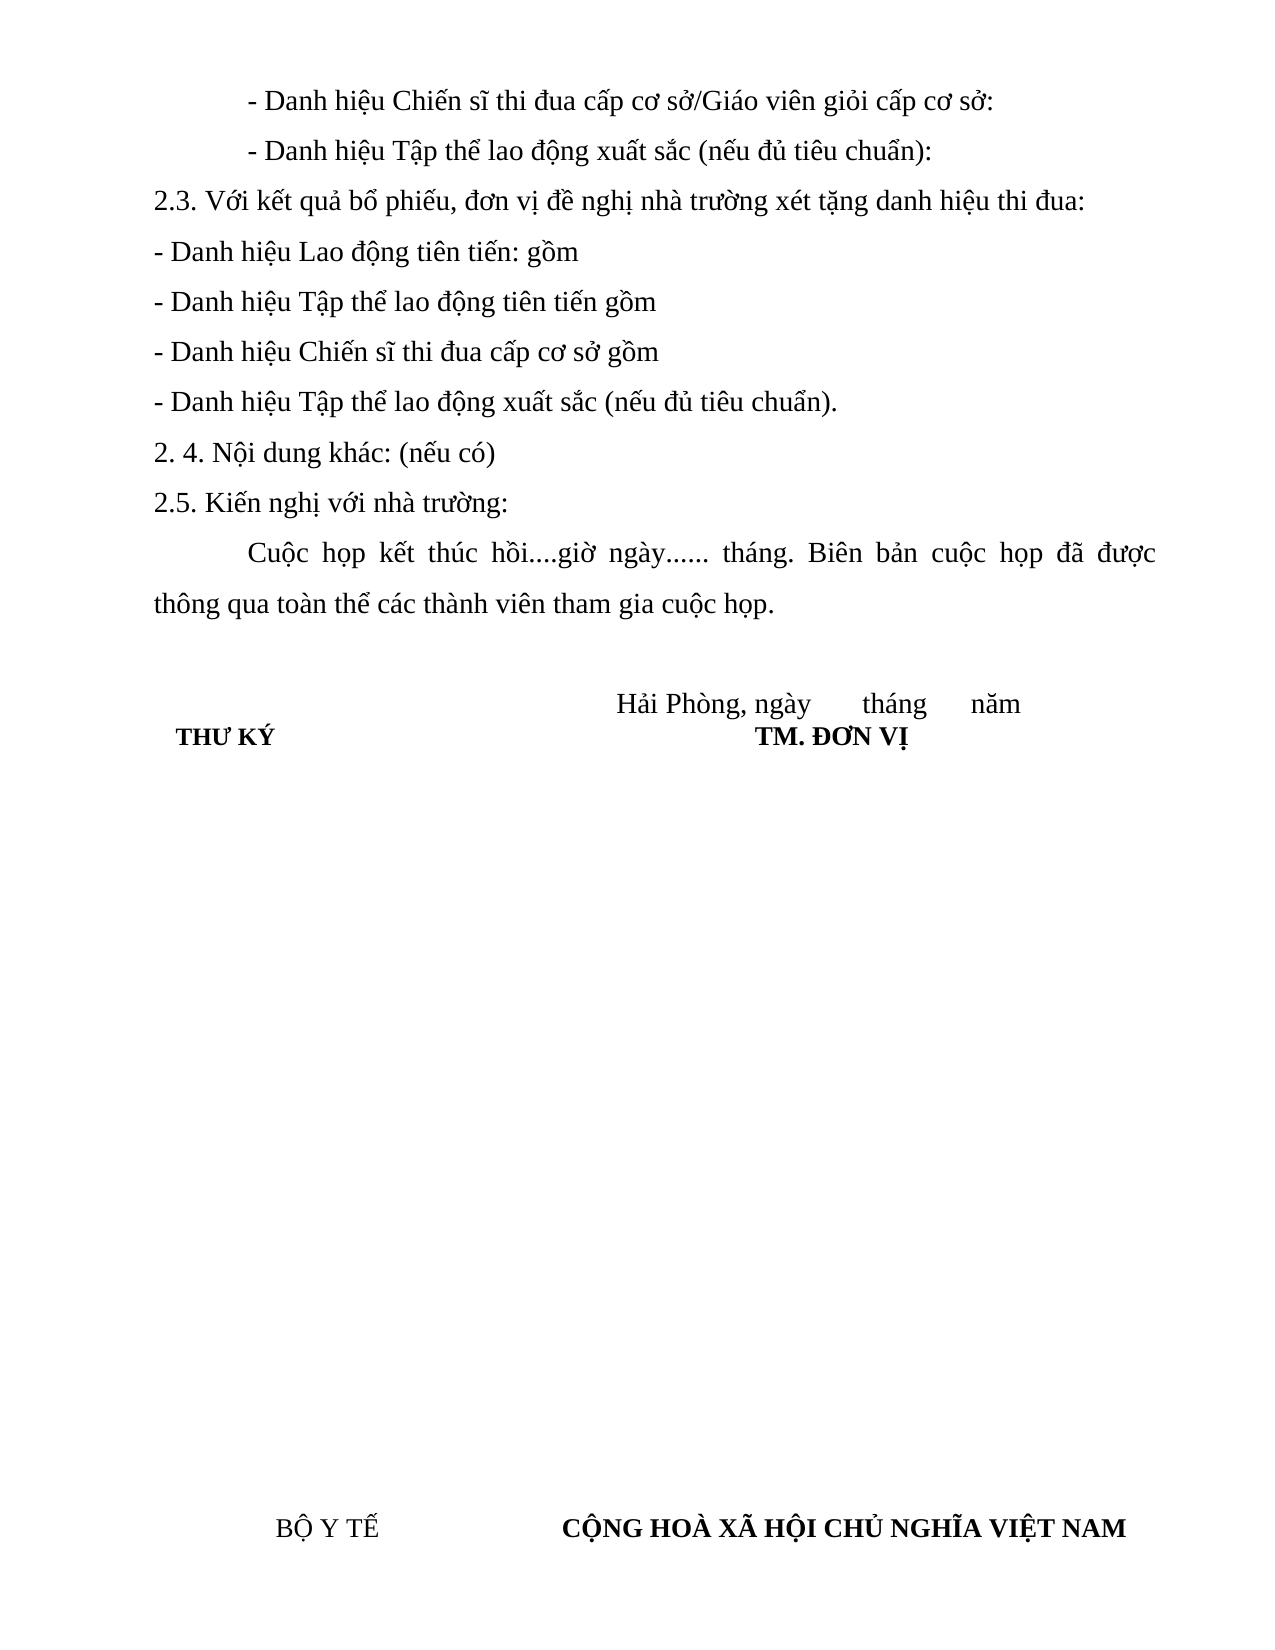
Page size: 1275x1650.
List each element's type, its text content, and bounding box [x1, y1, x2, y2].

text Hải Phòng, ngày tháng năm [453, 686, 1157, 720]
text 2.3. Với kết quả bổ phiếu, đơn vị đề nghị nhà trường xét tặng danh hiệu thi đua: [153, 183, 1157, 217]
text THƯ KÝ TM. ĐƠN VỊ [153, 720, 1157, 751]
text - Danh hiệu Chiến sĩ thi đua cấp cơ sở gồm [153, 334, 1157, 368]
text - Danh hiệu Tập thể lao động xuất sắc (nếu đủ tiêu chuẩn): [153, 133, 1157, 167]
text 2.5. Kiến nghị với nhà trường: [153, 485, 1157, 519]
text Cuộc họp kết thúc hồi....giờ ngày...... tháng. Biên bản cuộc họp đã được thông qua toàn thể các thành viên tham gia cuộc họp. [153, 536, 1157, 619]
text - Danh hiệu Lao động tiên tiến: gồm [153, 234, 1157, 267]
text - Danh hiệu Chiến sĩ thi đua cấp cơ sở/Giáo viên giỏi cấp cơ sở: [153, 83, 1157, 116]
text 2. 4. Nội dung khác: (nếu có) [153, 435, 1157, 468]
text - Danh hiệu Tập thể lao động tiên tiến gồm [153, 284, 1157, 317]
text BỘ Y TẾ CỘNG HOÀ XÃ HỘI CHỦ NGHĨA VIỆT NAM [153, 1512, 1157, 1543]
text - Danh hiệu Tập thể lao động xuất sắc (nếu đủ tiêu chuẩn). [153, 384, 1157, 418]
